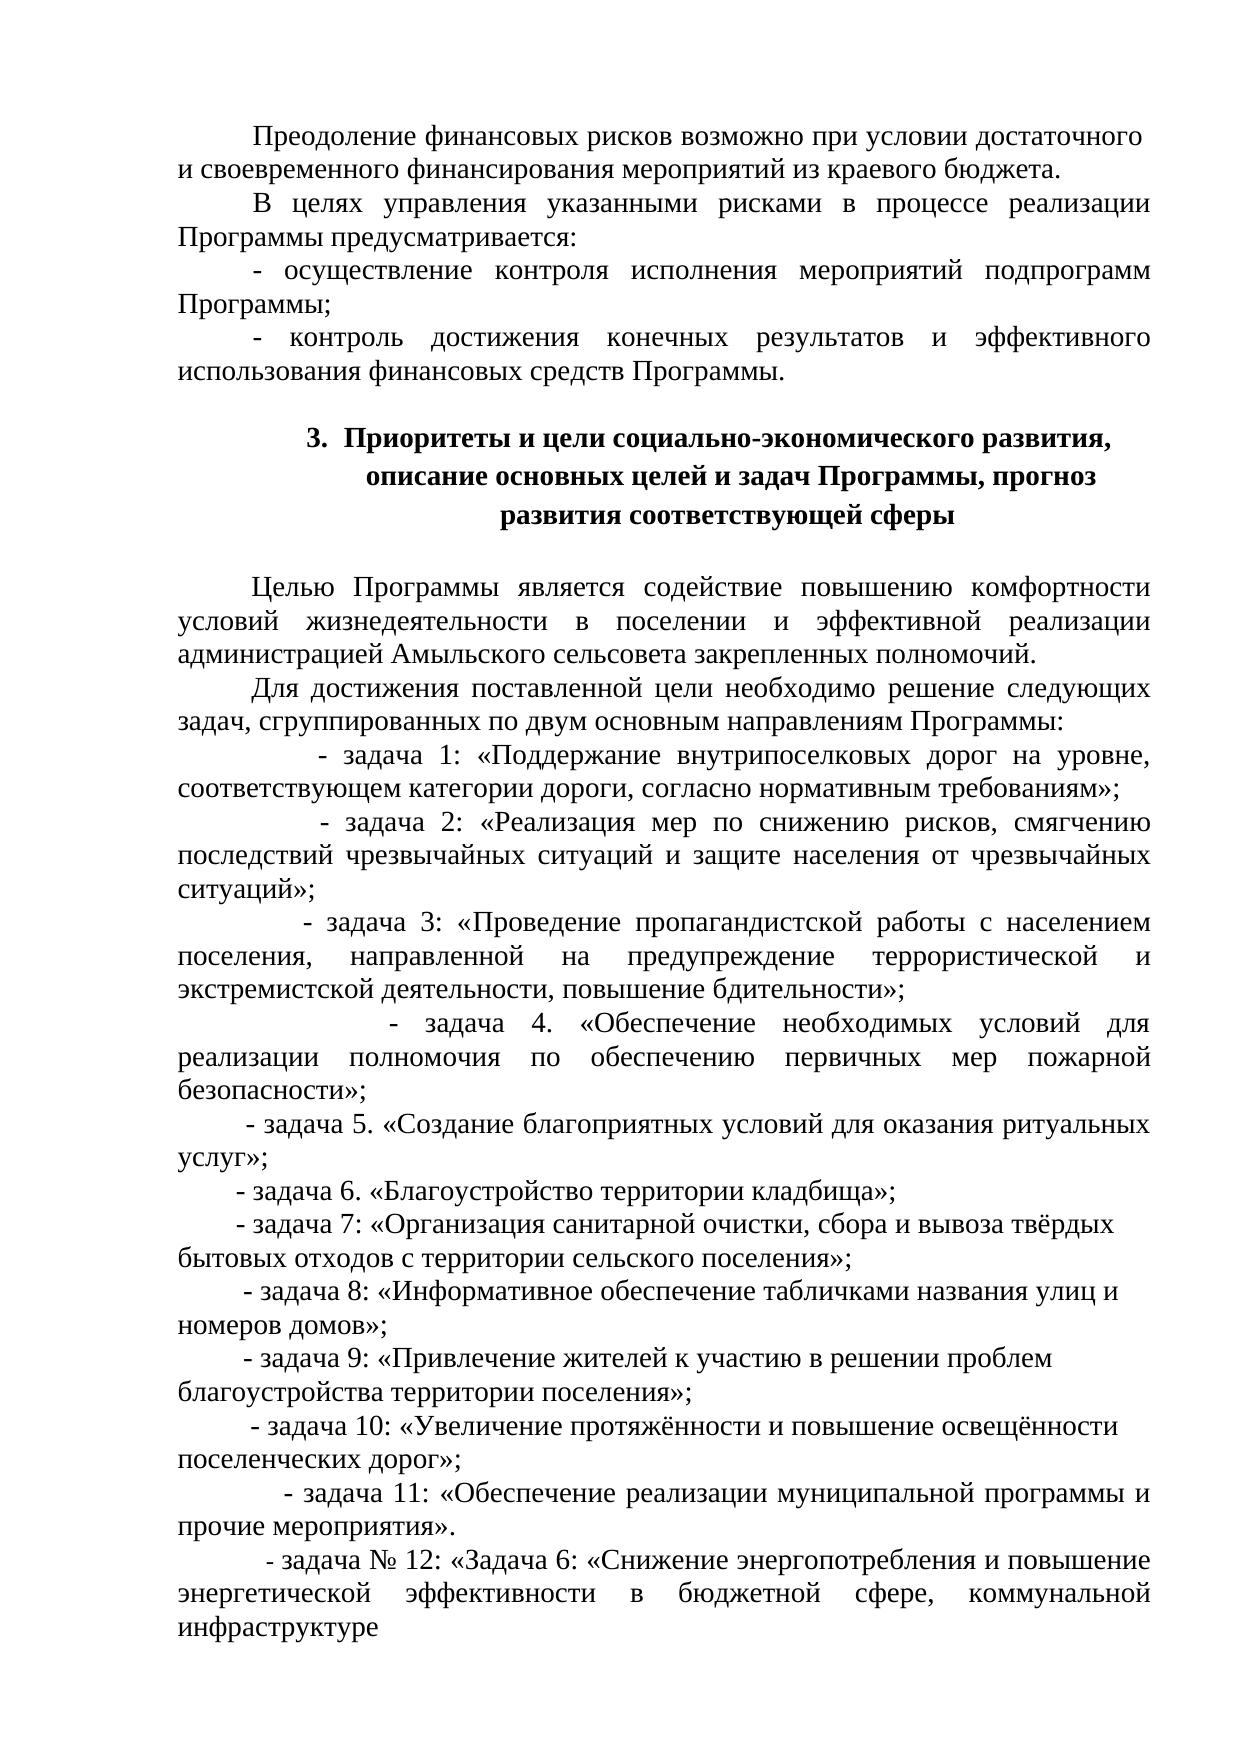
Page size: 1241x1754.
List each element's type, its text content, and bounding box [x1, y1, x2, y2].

text - задача 3: «Проведение пропагандистской работы с населением поселения, направленной на предупреждение террористической и экстремистской деятельности, повышение бдительности»; [177, 904, 1152, 1005]
text - задача 10: «Увеличение протяжённости и повышение освещённости поселенческих дорог»; [177, 1408, 1152, 1475]
text Для достижения поставленной цели необходимо решение следующих задач, сгруппированных по двум основным направлениям Программы: [177, 670, 1152, 737]
text - задача 5. «Создание благоприятных условий для оказания ритуальных услуг»; [177, 1106, 1152, 1173]
text - задача 4. «Обеспечение необходимых условий для реализации полномочия по обеспечению первичных мер пожарной безопасности»; [177, 1005, 1152, 1106]
list Приоритеты и цели социально-экономического развития, описание основных целей и задач Программы, прогноз развития соответствующей сферы [266, 420, 1152, 531]
text - задача № 12: «Задача 6: «Снижение энергопотребления и повышение энергетической эффективности в бюджетной сфере, коммунальной инфраструктуре [177, 1542, 1152, 1642]
text - задача 2: «Реализация мер по снижению рисков, смягчению последствий чрезвычайных ситуаций и защите населения от чрезвычайных ситуаций»; [177, 804, 1152, 904]
text Целью Программы является содействие повышению комфортности условий жизнедеятельности в поселении и эффективной реализации администрацией Амыльского сельсовета закрепленных полномочий. [177, 569, 1152, 670]
text - задача 7: «Организация санитарной очистки, сбора и вывоза твёрдых бытовых отходов с территории сельского поселения»; [177, 1206, 1152, 1273]
text - задача 9: «Привлечение жителей к участию в решении проблем благоустройства территории поселения»; [177, 1341, 1152, 1408]
text - задача 6. «Благоустройство территории кладбища»; [177, 1173, 1152, 1206]
text - задача 11: «Обеспечение реализации муниципальной программы и прочие мероприятия». [177, 1475, 1152, 1542]
text - задача 1: «Поддержание внутрипоселковых дорог на уровне, соответствующем категории дороги, согласно нормативным требованиям»; [177, 737, 1152, 804]
text Преодоление финансовых рисков возможно при условии достаточного и своевременного финансирования мероприятий из краевого бюджета. [177, 118, 1152, 185]
text - задача 8: «Информативное обеспечение табличками названия улиц и номеров домов»; [177, 1273, 1152, 1341]
text - осуществление контроля исполнения мероприятий подпрограмм Программы; [177, 252, 1152, 319]
text - контроль достижения конечных результатов и эффективного использования финансовых средств Программы. [177, 319, 1152, 386]
text В целях управления указанными рисками в процессе реализации Программы предусматривается: [177, 185, 1152, 252]
